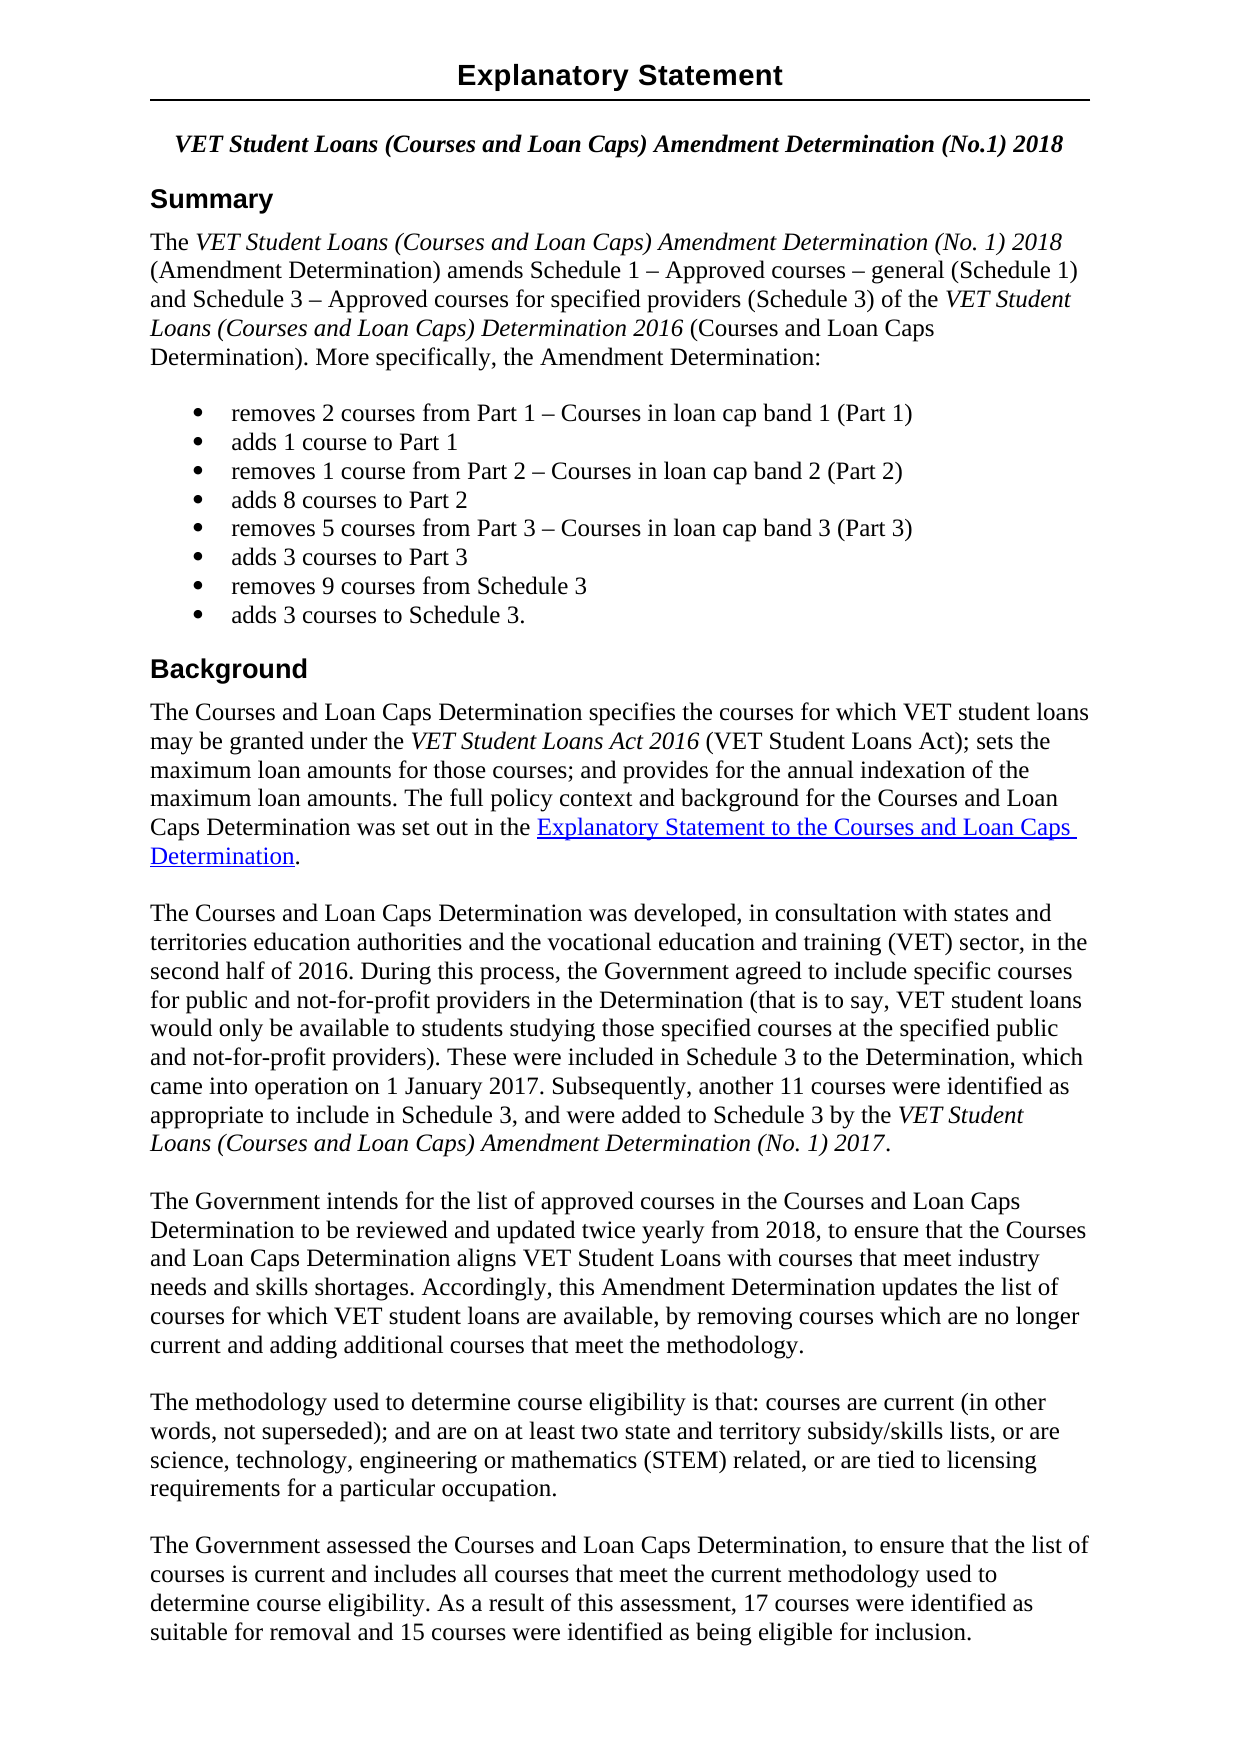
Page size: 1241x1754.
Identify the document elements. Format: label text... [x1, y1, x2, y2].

text The methodology used to determine course eligibility is that: courses are current (in other words, not superseded); and are on at least two state and territory subsidy/skills lists, or are science, technology, engineering or mathematics (STEM) related, or are tied to licensing requirements for a particular occupation. [150, 1387, 1090, 1530]
list removes 5 courses from Part 3 – Courses in loan cap band 3 (Part 3) [193, 513, 1090, 542]
list adds 1 course to Part 1 [193, 427, 1090, 456]
list adds 3 courses to Schedule 3. [193, 600, 1090, 628]
text Background [150, 653, 1090, 685]
list removes 9 courses from Schedule 3 [193, 571, 1090, 600]
text The Government assessed the Courses and Loan Caps Determination, to ensure that the list of courses is current and includes all courses that meet the current methodology used to determine course eligibility. As a result of this assessment, 17 courses were identified as suitable for removal and 15 courses were identified as being eligible for inclusion. [150, 1530, 1090, 1645]
text The VET Student Loans (Courses and Loan Caps) Amendment Determination (No. 1) 2018 (Amendment Determination) amends Schedule 1 – Approved courses – general (Schedule 1) and Schedule 3 – Approved courses for specified providers (Schedule 3) of the VET Student Loans (Courses and Loan Caps) Determination 2016 (Courses and Loan Caps Determination). More specifically, the Amendment Determination: [150, 227, 1090, 398]
list adds 3 courses to Part 3 [193, 542, 1090, 571]
text The Government intends for the list of approved courses in the Courses and Loan Caps Determination to be reviewed and updated twice yearly from 2018, to ensure that the Courses and Loan Caps Determination aligns VET Student Loans with courses that meet industry needs and skills shortages. Accordingly, this Amendment Determination updates the list of courses for which VET student loans are available, by removing courses which are no longer current and adding additional courses that meet the methodology. [150, 1186, 1090, 1358]
text The Courses and Loan Caps Determination specifies the courses for which VET student loans may be granted under the VET Student Loans Act 2016 (VET Student Loans Act); sets the maximum loan amounts for those courses; and provides for the annual indexation of the maximum loan amounts. The full policy context and background for the Courses and Loan Caps Determination was set out in the Explanatory Statement to the Courses and Loan Caps Determination. [150, 697, 1090, 870]
text The Courses and Loan Caps Determination was developed, in consultation with states and territories education authorities and the vocational education and training (VET) sector, in the second half of 2016. During this process, the Government agreed to include specific courses for public and not-for-profit providers in the Determination (that is to say, VET student loans would only be available to students studying those specified courses at the specified public and not-for-profit providers). These were included in Schedule 3 to the Determination, which came into operation on 1 January 2017. Subsequently, another 11 courses were identified as appropriate to include in Schedule 3, and were added to Schedule 3 by the VET Student Loans (Courses and Loan Caps) Amendment Determination (No. 1) 2017. [150, 898, 1090, 1157]
list adds 8 courses to Part 2 [193, 485, 1090, 513]
text Explanatory Statement [150, 58, 1090, 99]
list removes 1 course from Part 2 – Courses in loan cap band 2 (Part 2) [193, 456, 1090, 485]
list removes 2 courses from Part 1 – Courses in loan cap band 1 (Part 1) [193, 398, 1090, 427]
text Summary [150, 183, 1090, 214]
text VET Student Loans (Courses and Loan Caps) Amendment Determination (No.1) 2018 [150, 129, 1090, 158]
